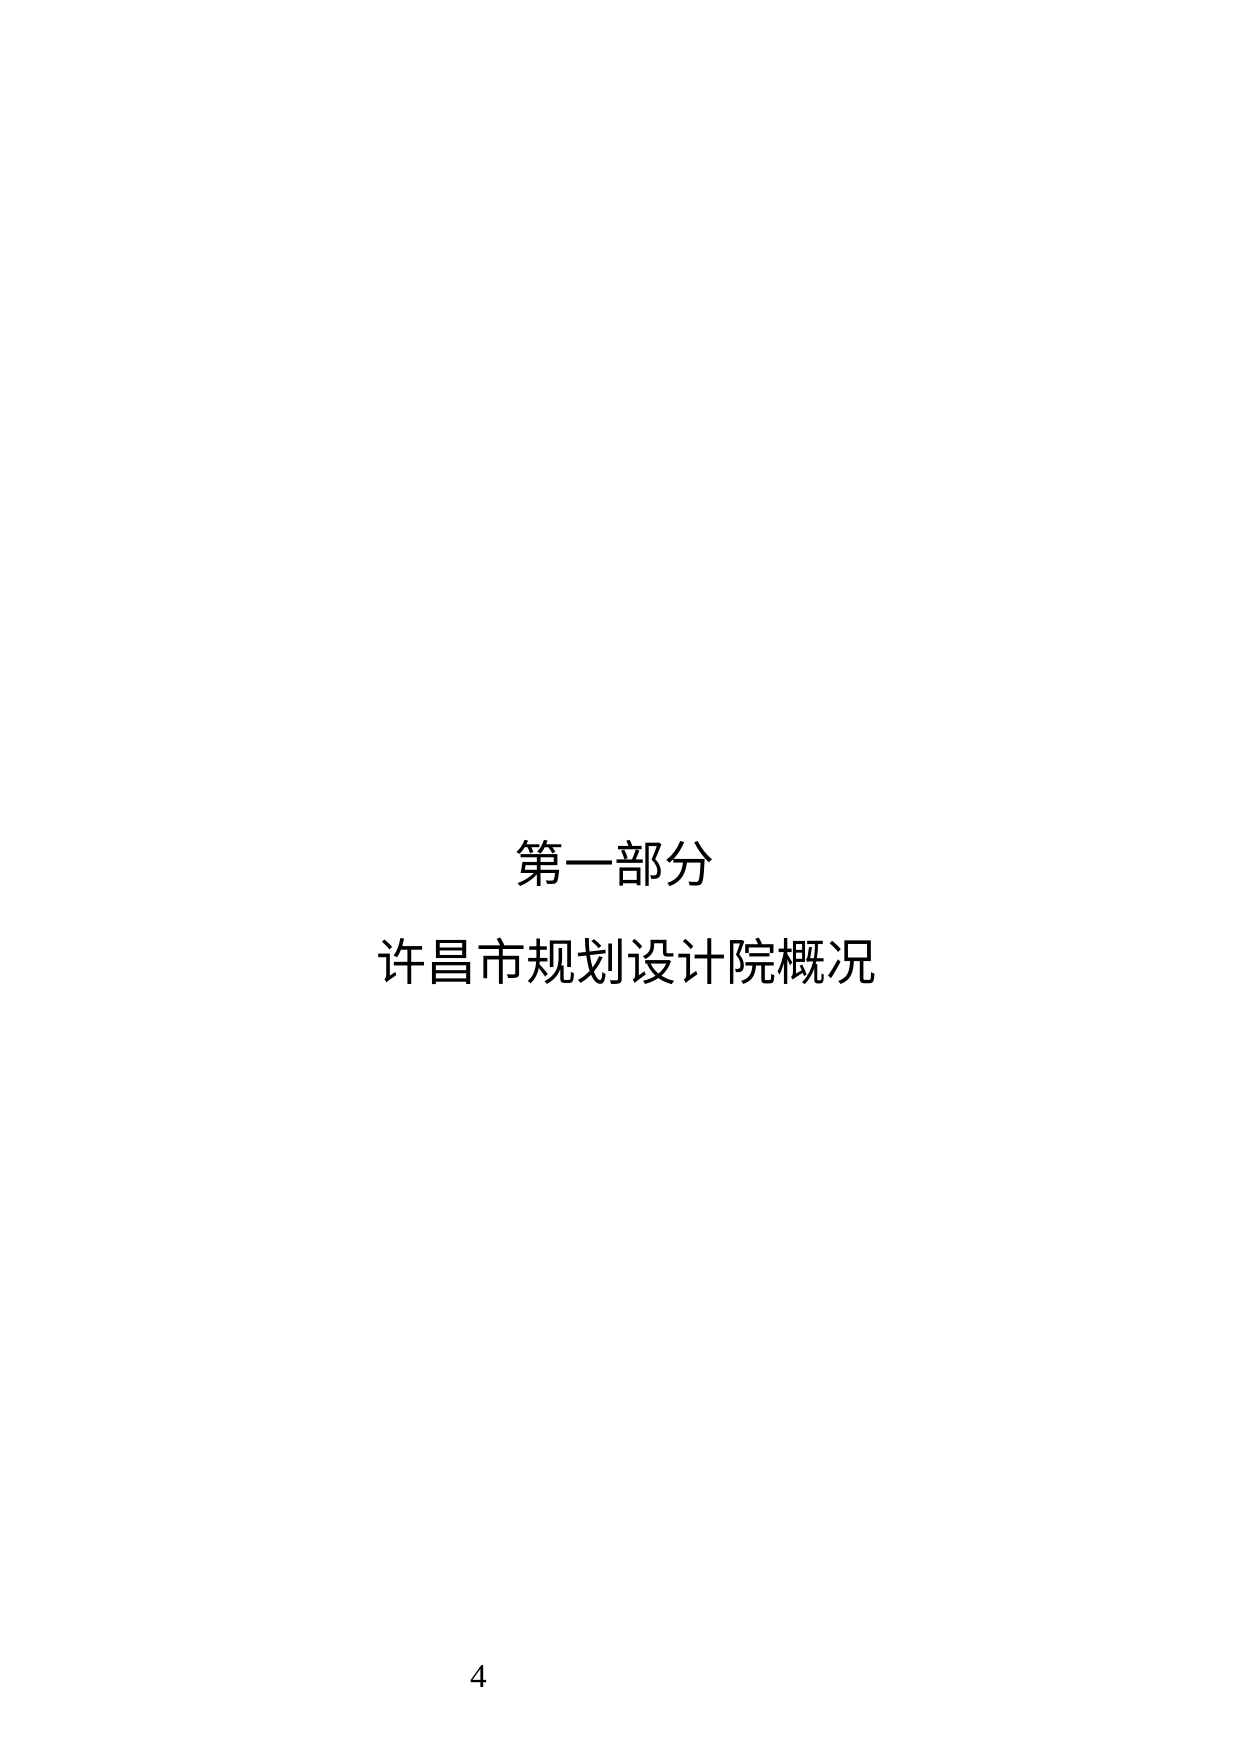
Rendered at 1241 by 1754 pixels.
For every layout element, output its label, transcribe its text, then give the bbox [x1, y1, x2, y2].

text 第一部分 许昌市规划设计院概况 [187, 812, 1053, 1007]
